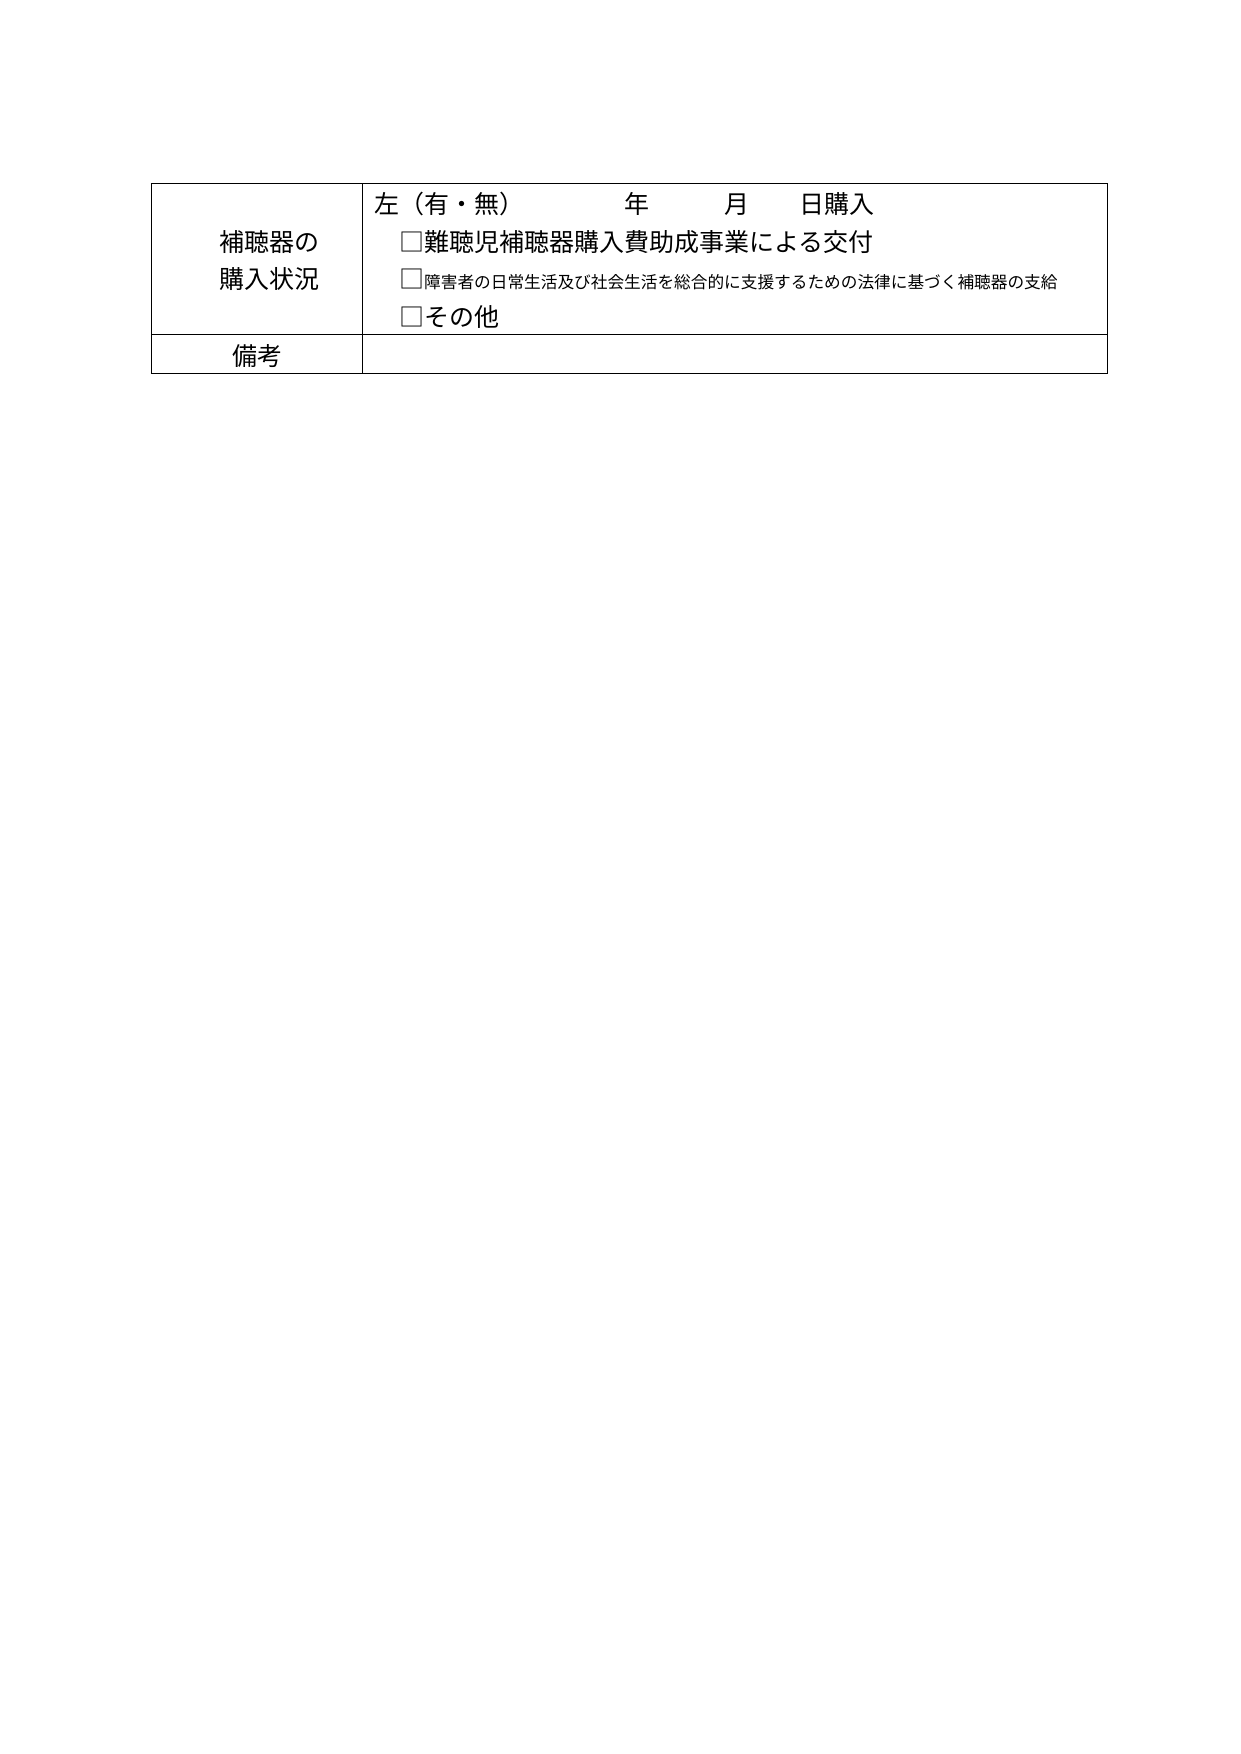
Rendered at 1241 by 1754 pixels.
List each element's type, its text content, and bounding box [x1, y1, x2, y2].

table_cell 最近５年間の 補聴器の 購入状況 [152, 184, 362, 334]
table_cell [363, 184, 1107, 334]
table_cell [363, 335, 1107, 373]
table_cell 備考 [152, 335, 362, 373]
